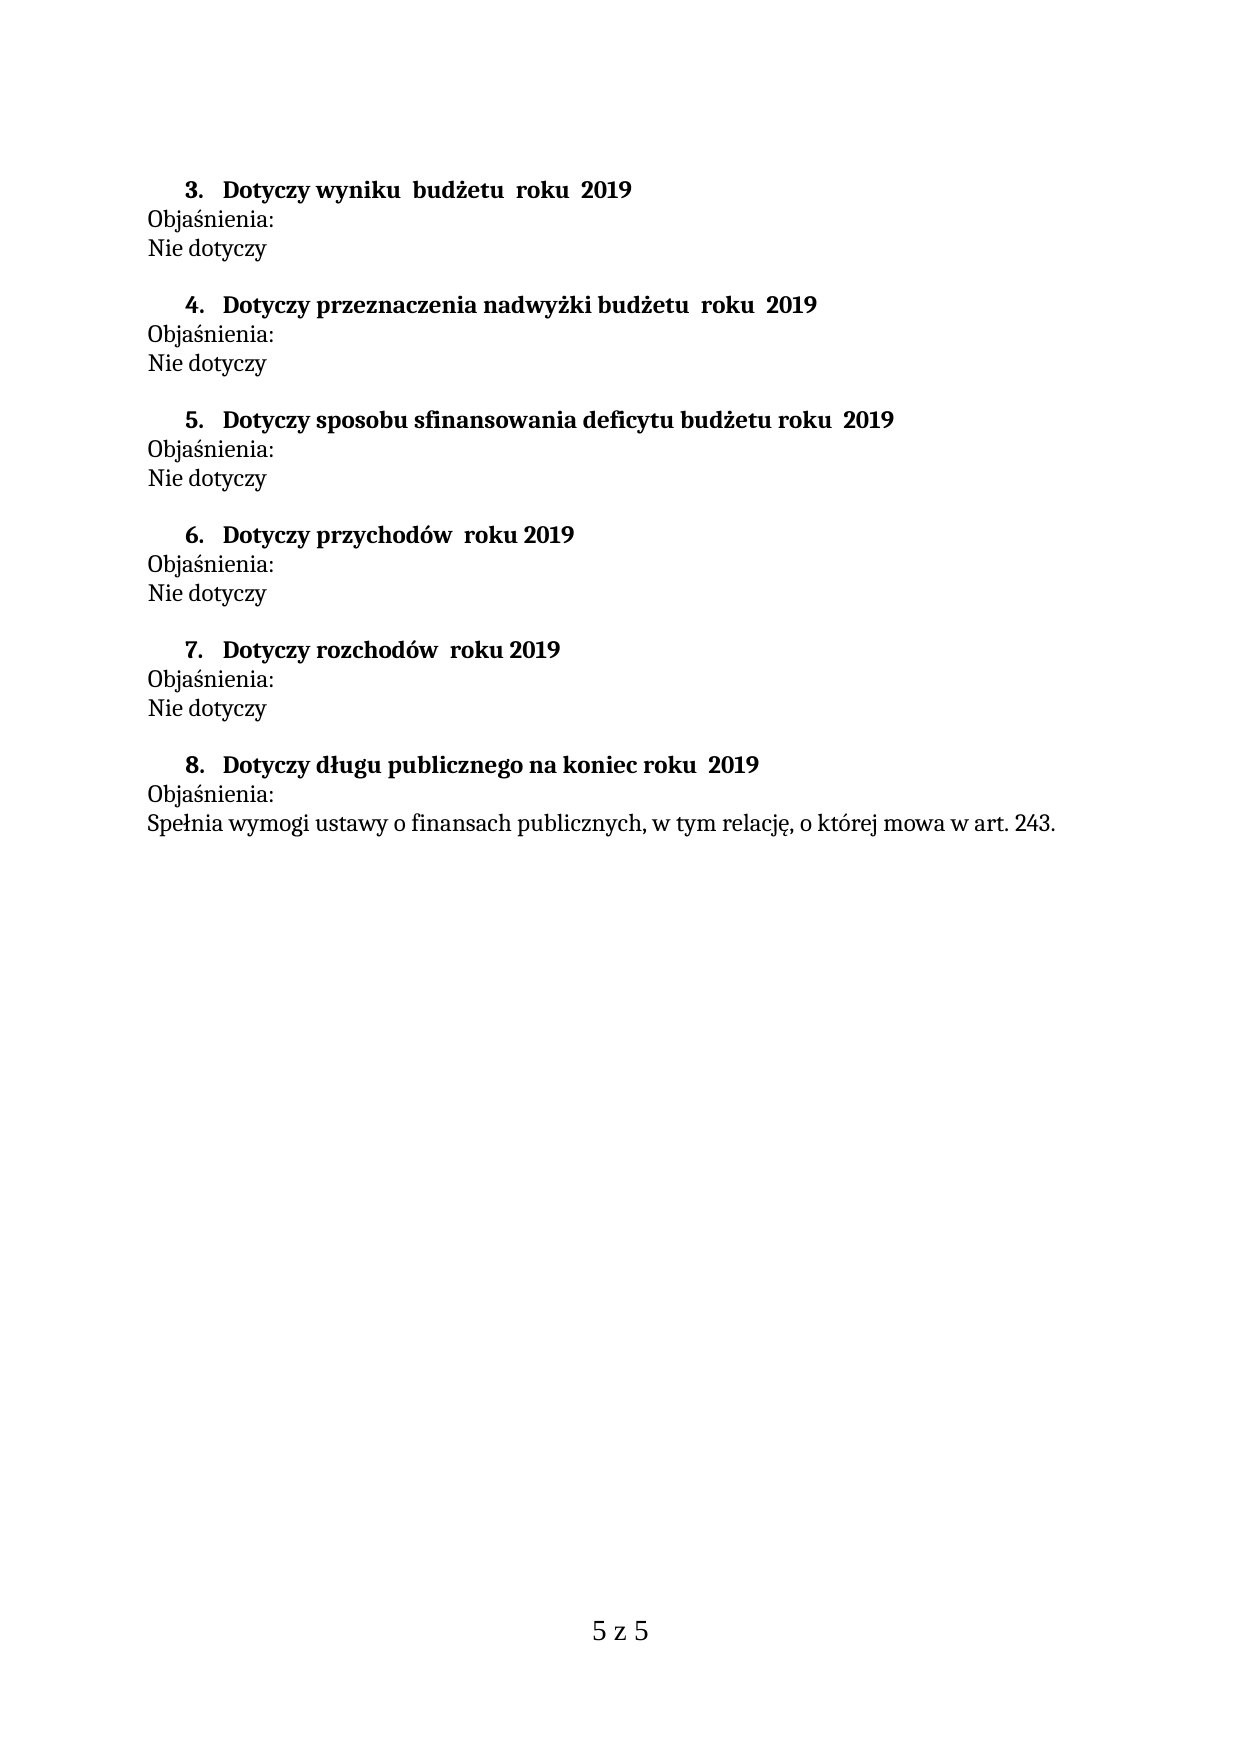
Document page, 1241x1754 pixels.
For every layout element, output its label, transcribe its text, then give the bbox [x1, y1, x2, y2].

text Objaśnienia: [148, 320, 1093, 349]
list Dotyczy przeznaczenia nadwyżki budżetu roku 2019 [185, 291, 1093, 320]
text Nie dotyczy [148, 464, 1093, 493]
text Objaśnienia: [148, 550, 1093, 579]
text Nie dotyczy [148, 234, 1093, 263]
list Dotyczy rozchodów roku 2019 [185, 636, 1093, 665]
list Dotyczy sposobu sfinansowania deficytu budżetu roku 2019 [185, 406, 1093, 435]
text Nie dotyczy [148, 349, 1093, 378]
list Dotyczy długu publicznego na koniec roku 2019 [185, 751, 1093, 780]
text Objaśnienia: [148, 435, 1093, 464]
text Nie dotyczy [148, 579, 1093, 608]
text Spełnia wymogi ustawy o finansach publicznych, w tym relację, o której mowa w art. 243. [148, 809, 1093, 838]
text Objaśnienia: [148, 780, 1093, 809]
text Objaśnienia: [148, 665, 1093, 694]
text Objaśnienia: [148, 205, 1093, 234]
list Dotyczy przychodów roku 2019 [185, 521, 1093, 550]
text Nie dotyczy [148, 694, 1093, 723]
list Dotyczy wyniku budżetu roku 2019 [185, 176, 1093, 205]
